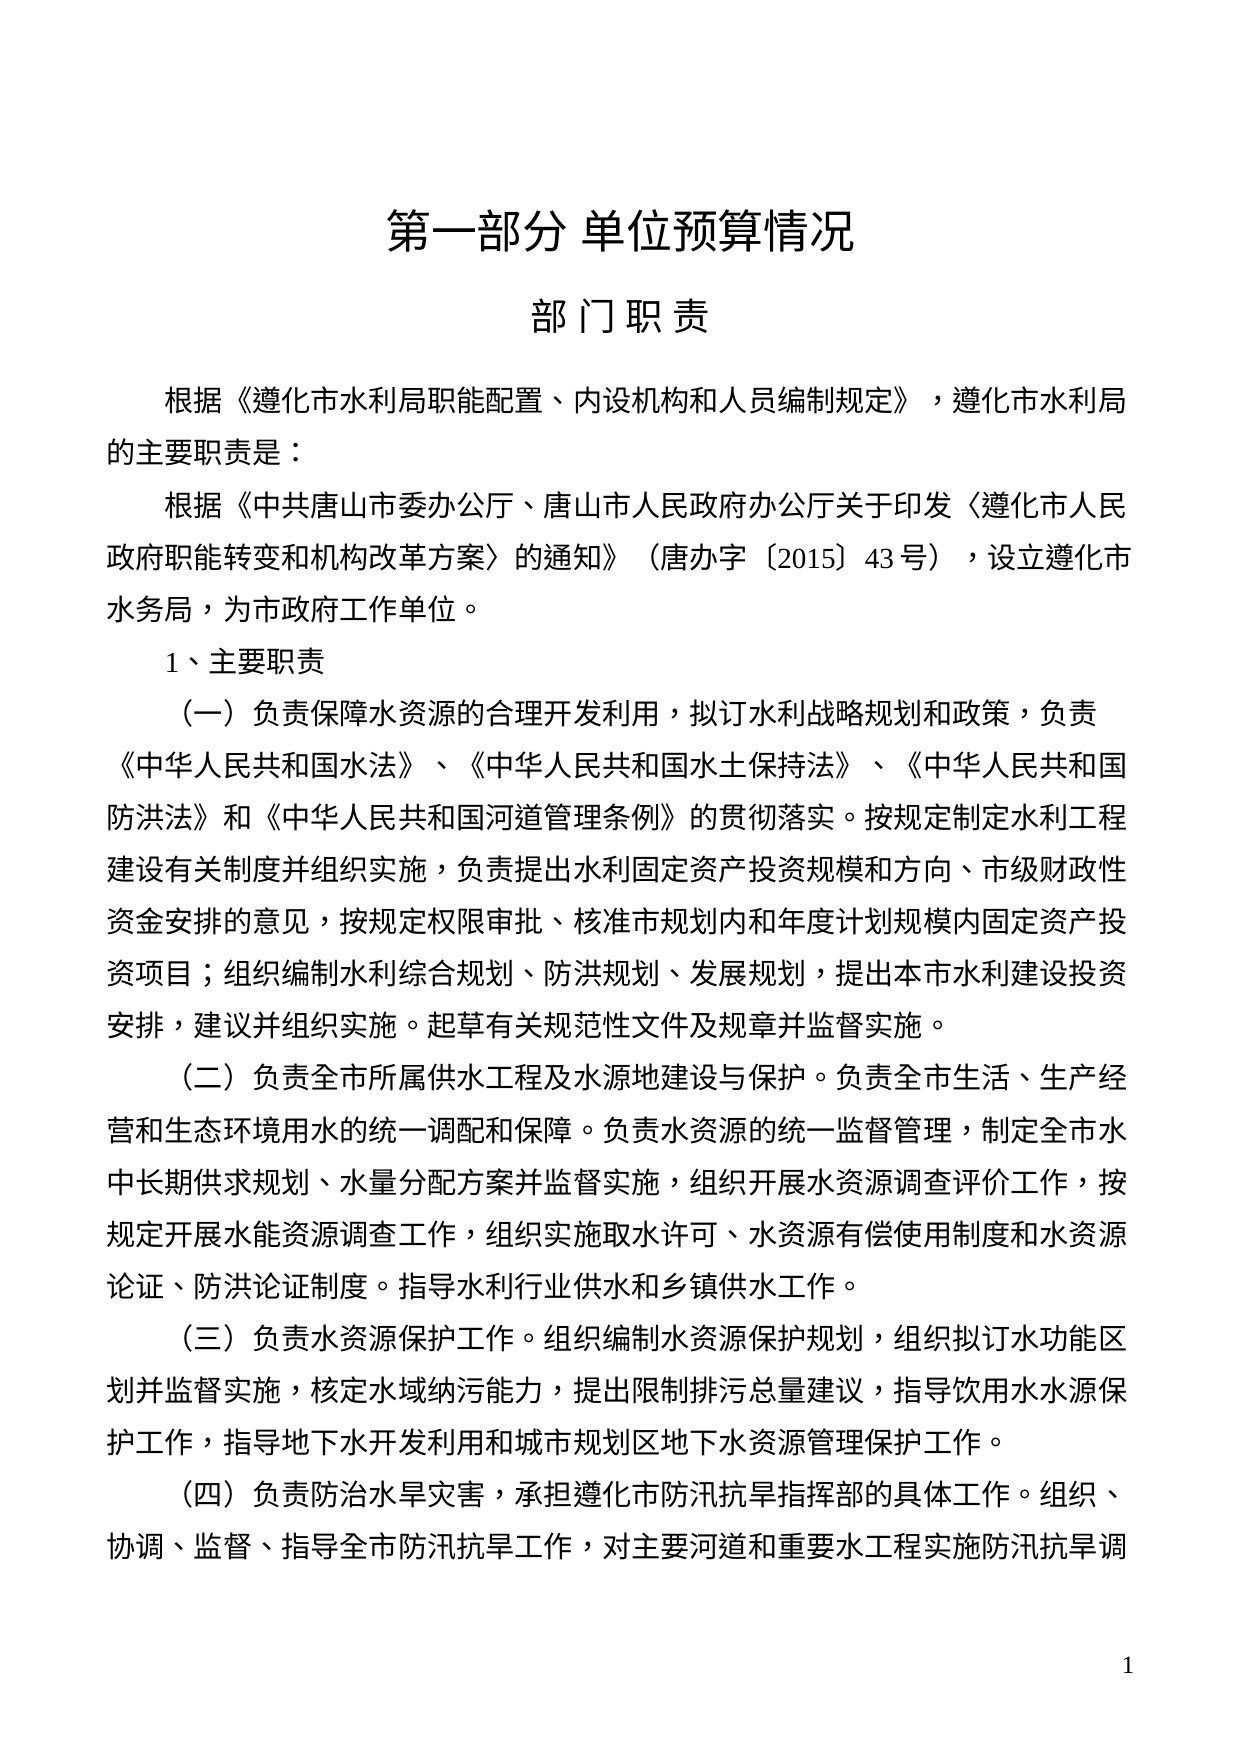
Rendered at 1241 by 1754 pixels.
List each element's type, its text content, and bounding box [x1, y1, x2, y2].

text 根据《中共唐山市委办公厅、唐山市人民政府办公厅关于印发〈遵化市人民政府职能转变和机构改革方案〉的通知》（唐办字〔2015〕43号），设立遵化市水务局，为市政府工作单位。 [106, 474, 1134, 631]
text （一）负责保障水资源的合理开发利用，拟订水利战略规划和政策，负责《中华人民共和国水法》、《中华人民共和国水土保持法》、《中华人民共和国防洪法》和《中华人民共和国河道管理条例》的贯彻落实。按规定制定水利工程建设有关制度并组织实施，负责提出水利固定资产投资规模和方向、市级财政性资金安排的意见，按规定权限审批、核准市规划内和年度计划规模内固定资产投资项目；组织编制水利综合规划、防洪规划、发展规划，提出本市水利建设投资安排，建议并组织实施。起草有关规范性文件及规章并监督实施。 [106, 683, 1134, 1047]
text 部 门 职 责 [106, 290, 1134, 341]
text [106, 1464, 1134, 1568]
text （二）负责全市所属供水工程及水源地建设与保护。负责全市生活、生产经营和生态环境用水的统一调配和保障。负责水资源的统一监督管理，制定全市水中长期供求规划、水量分配方案并监督实施，组织开展水资源调查评价工作，按规定开展水能资源调查工作，组织实施取水许可、水资源有偿使用制度和水资源论证、防洪论证制度。指导水利行业供水和乡镇供水工作。 [106, 1047, 1134, 1308]
text 根据《遵化市水利局职能配置、内设机构和人员编制规定》，遵化市水利局的主要职责是： [106, 370, 1134, 474]
text 第一部分 单位预算情况 [106, 199, 1134, 262]
text 1、主要职责 [106, 631, 1134, 683]
text （三）负责水资源保护工作。组织编制水资源保护规划，组织拟订水功能区划并监督实施，核定水域纳污能力，提出限制排污总量建议，指导饮用水水源保护工作，指导地下水开发利用和城市规划区地下水资源管理保护工作。 [106, 1308, 1134, 1464]
